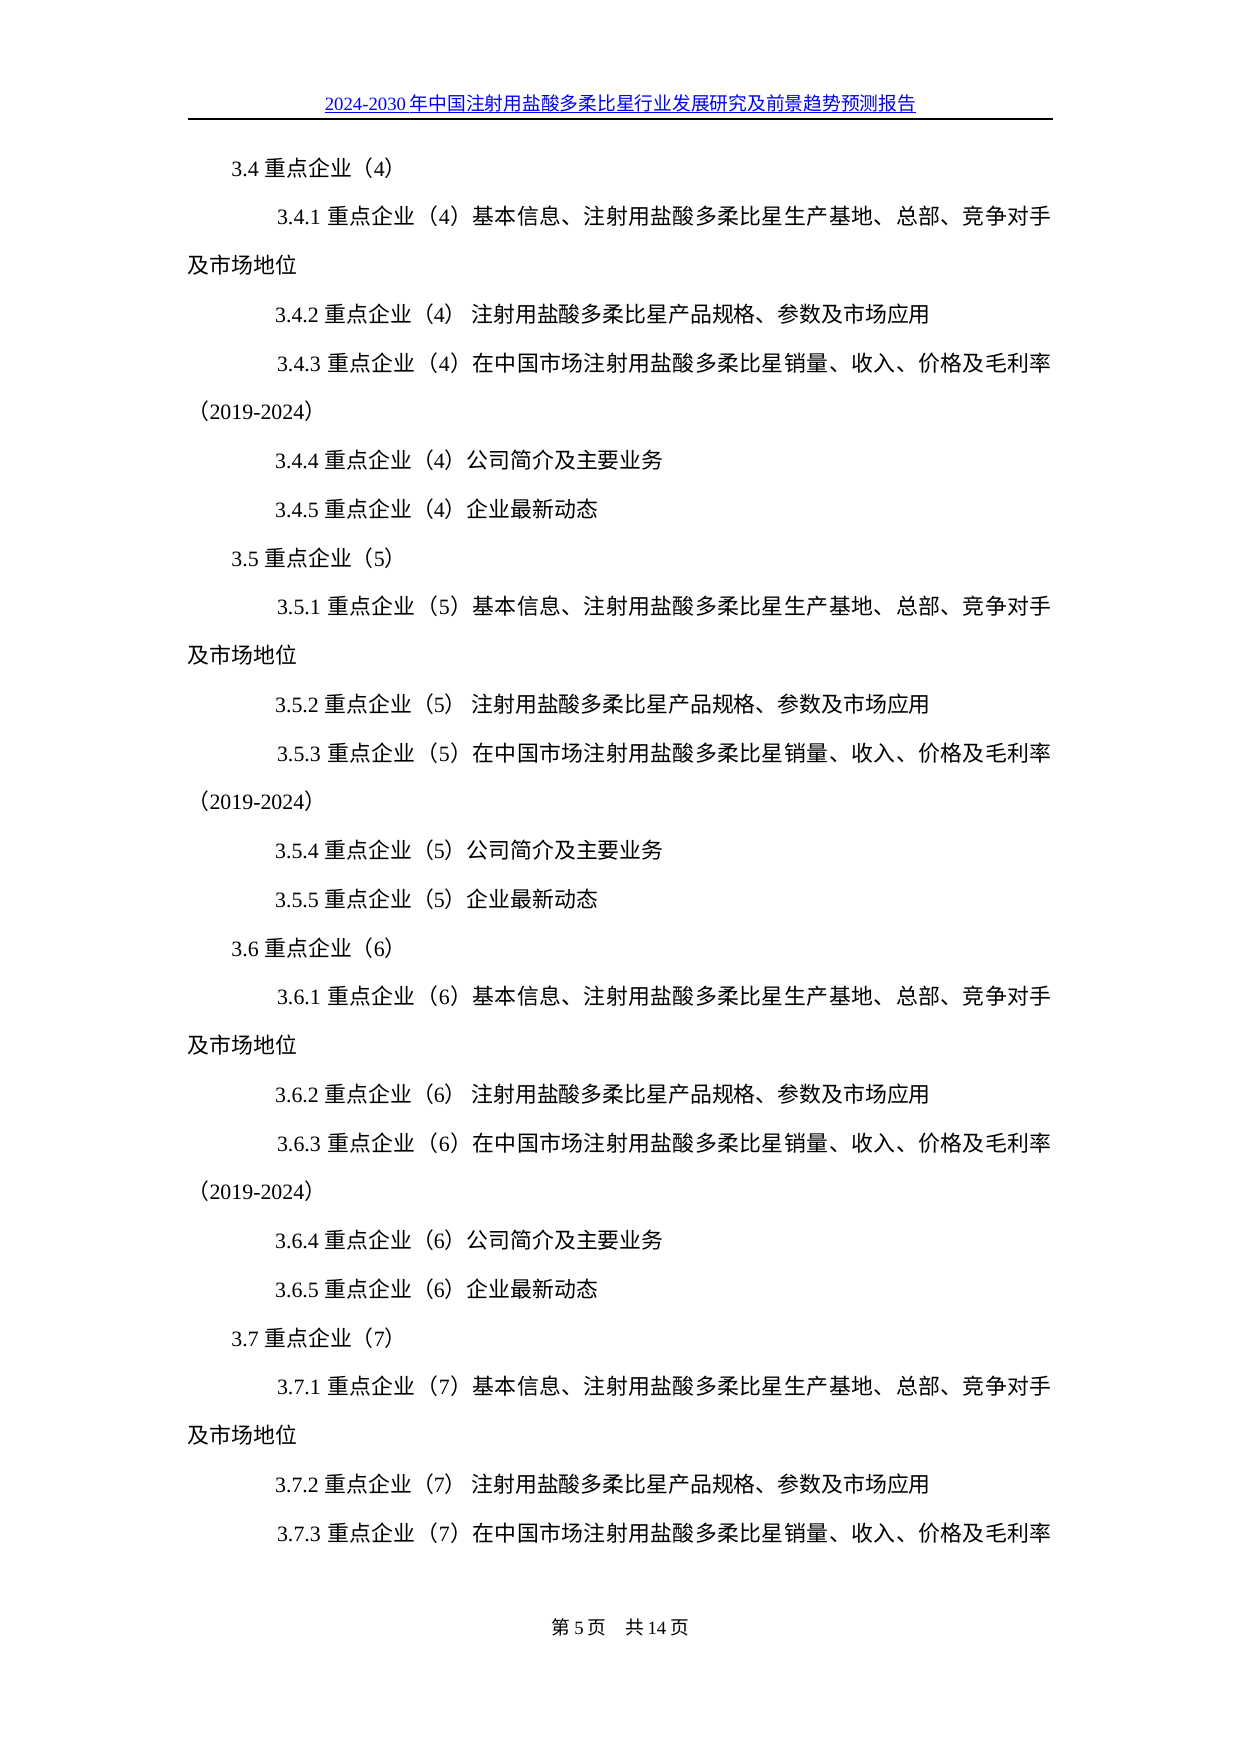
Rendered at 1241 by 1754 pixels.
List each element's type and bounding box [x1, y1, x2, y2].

text [187, 150, 1053, 1548]
